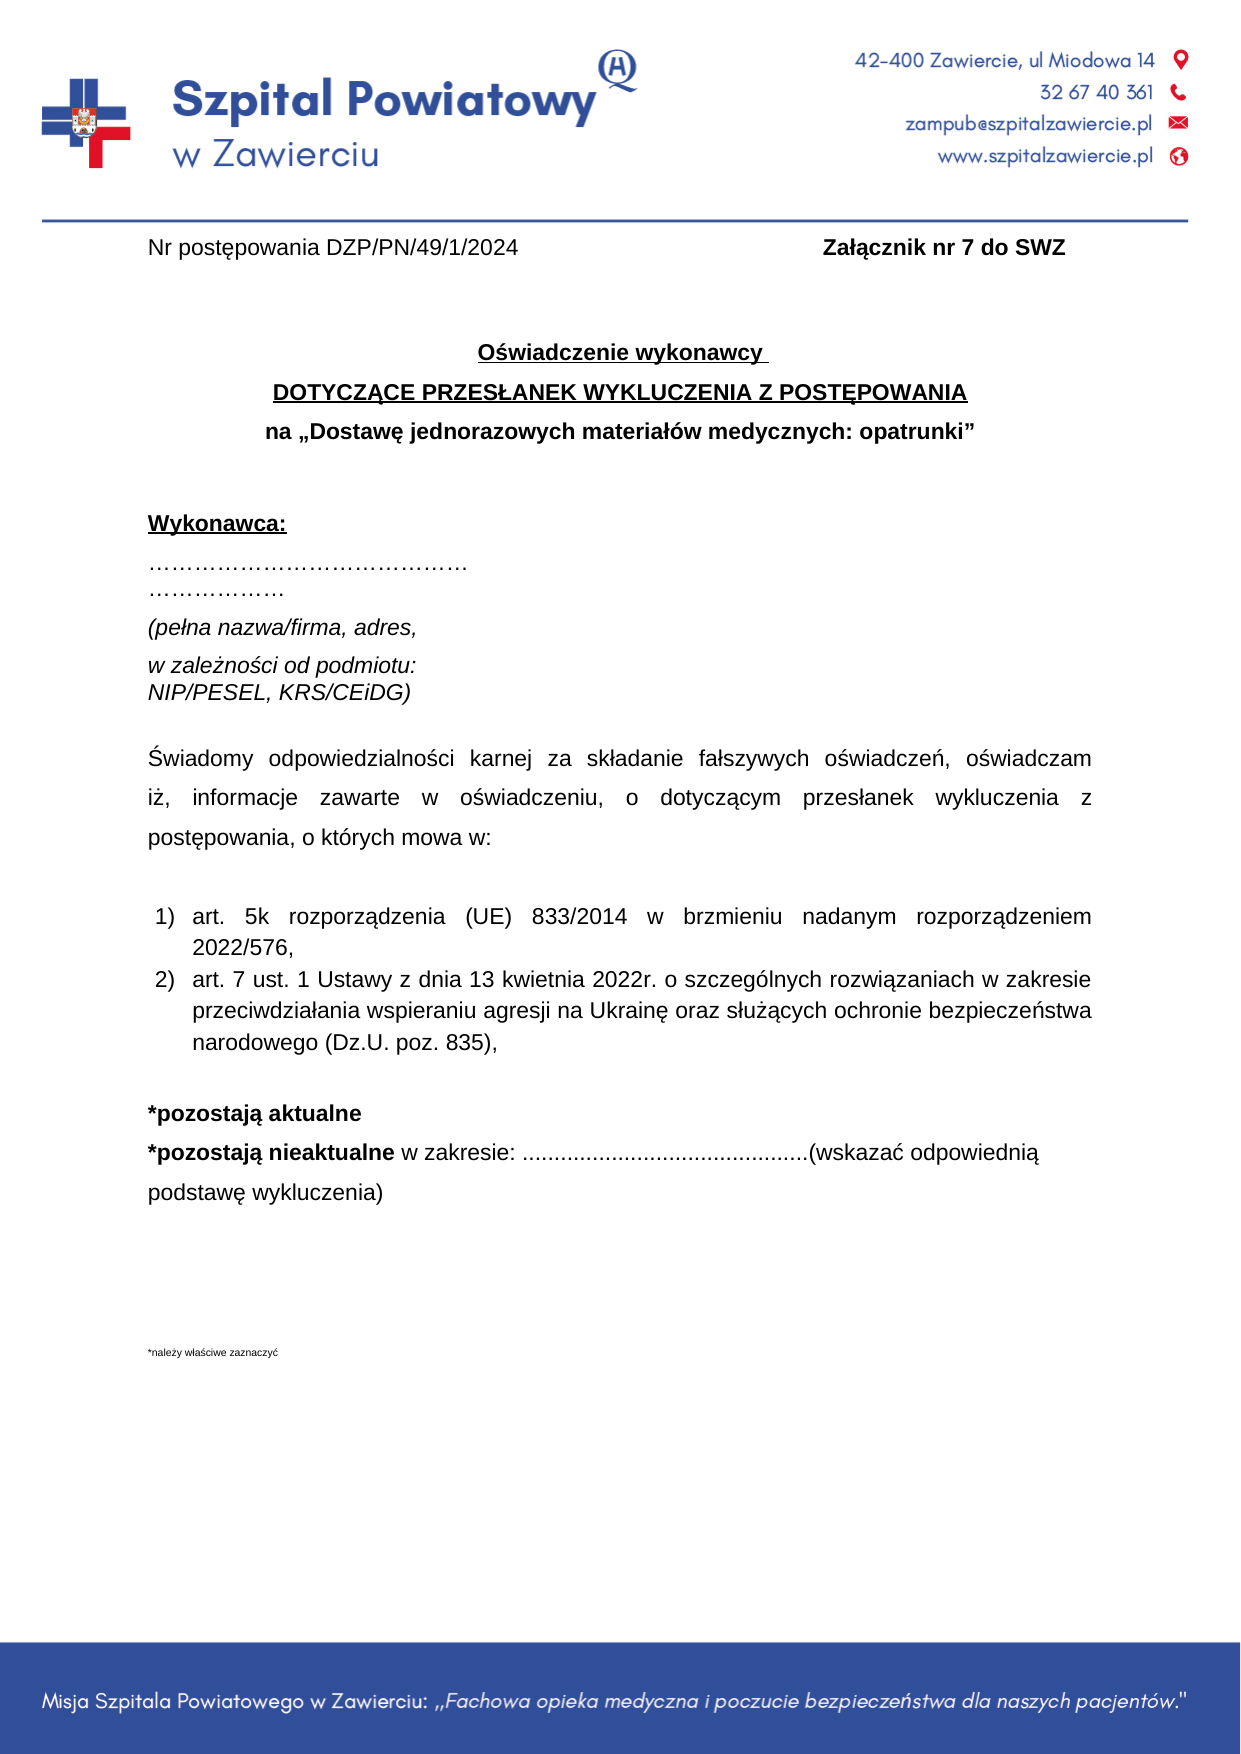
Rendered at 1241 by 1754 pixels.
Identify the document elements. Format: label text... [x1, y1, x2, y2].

text Wykonawca: [148, 509, 1093, 536]
list art. 5k rozporządzenia (UE) 833/2014 w brzmieniu nadanym rozporządzeniem 2022/576, [154, 903, 1093, 961]
list art. 7 ust. 1 Ustawy z dnia 13 kwietnia 2022r. o szczególnych rozwiązaniach w zakresie przeciwdziałania wspieraniu agresji na Ukrainę oraz służących ochronie bezpieczeństwa narodowego (Dz.U. poz. 835), [154, 966, 1093, 1055]
text na „Dostawę jednorazowych materiałów medycznych: opatrunki” [148, 418, 1093, 444]
text Oświadczenie wykonawcy [148, 339, 1093, 366]
text …………………………………………………… [148, 548, 472, 601]
text Świadomy odpowiedzialności karnej za składanie fałszywych oświadczeń, oświadczam iż, informacje zawarte w oświadczeniu, o dotyczącym przesłanek wykluczenia z postępowania, o których mowa w: [148, 745, 1093, 850]
text *pozostają nieaktualne w zakresie: .............................................(wskazać odpowiednią podstawę wykluczenia) [148, 1139, 1093, 1205]
text Nr postępowania DZP/PN/49/1/2024 Załącznik nr 7 do SWZ [148, 234, 1093, 260]
picture [0, 0, 1241, 1754]
text DOTYCZĄCE PRZESŁANEK WYKLUCZENIA Z POSTĘPOWANIA [148, 379, 1093, 405]
text (pełna nazwa/firma, adres, [148, 614, 472, 640]
text *pozostają aktualne [148, 1100, 1093, 1126]
text w zależności od podmiotu: NIP/PESEL, KRS/CEiDG) [148, 652, 472, 705]
